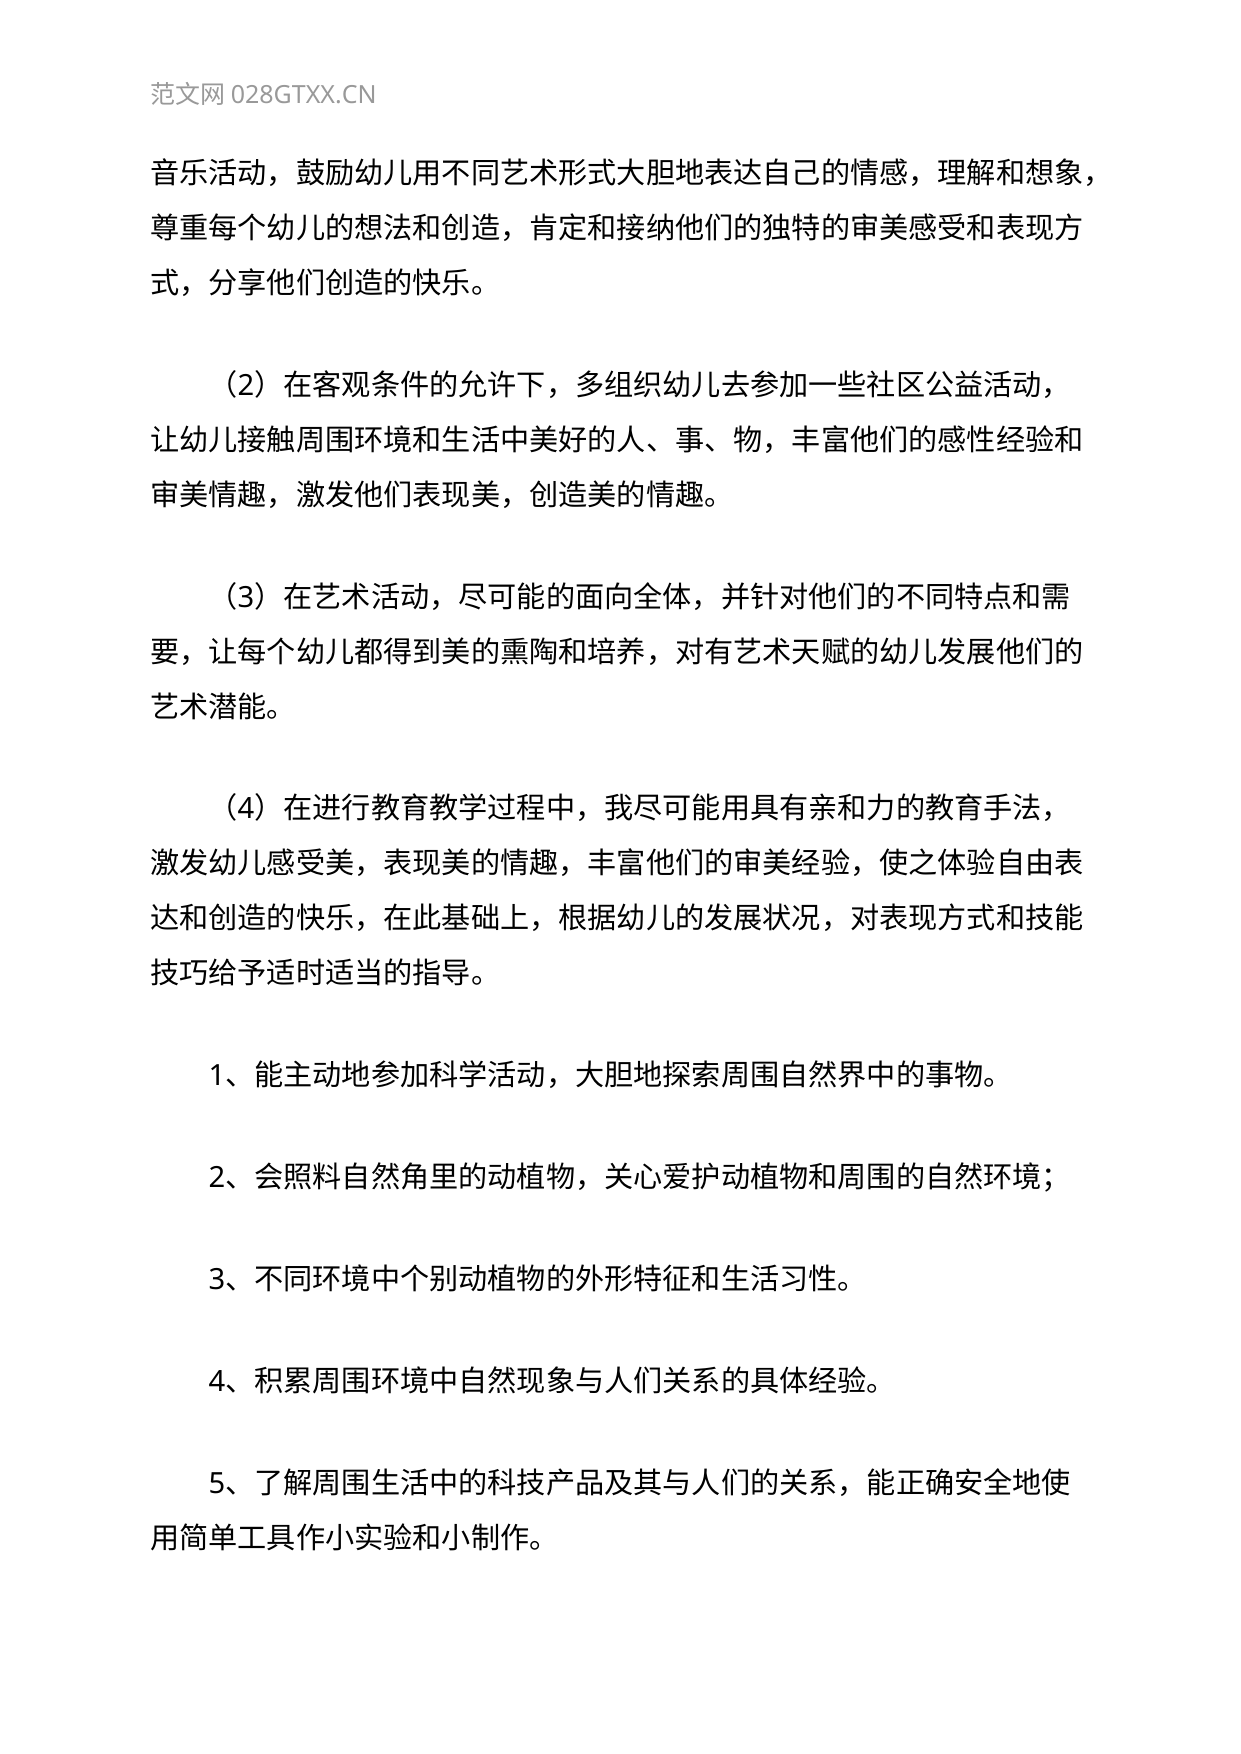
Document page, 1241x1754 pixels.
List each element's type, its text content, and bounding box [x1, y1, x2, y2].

text 2、会照料自然角里的动植物，关心爱护动植物和周围的自然环境； [150, 1153, 1090, 1196]
text 4、积累周围环境中自然现象与人们关系的具体经验。 [150, 1357, 1090, 1400]
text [150, 150, 1090, 302]
text （4）在进行教育教学过程中，我尽可能用具有亲和力的教育手法，激发幼儿感受美，表现美的情趣，丰富他们的审美经验，使之体验自由表达和创造的快乐，在此基础上，根据幼儿的发展状况，对表现方式和技能技巧给予适时适当的指导。 [150, 785, 1090, 992]
text 1、能主动地参加科学活动，大胆地探索周围自然界中的事物。 [150, 1051, 1090, 1094]
text （2）在客观条件的允许下，多组织幼儿去参加一些社区公益活动，让幼儿接触周围环境和生活中美好的人、事、物，丰富他们的感性经验和审美情趣，激发他们表现美，创造美的情趣。 [150, 362, 1090, 514]
text （3）在艺术活动，尽可能的面向全体，并针对他们的不同特点和需要，让每个幼儿都得到美的熏陶和培养，对有艺术天赋的幼儿发展他们的艺术潜能。 [150, 573, 1090, 725]
text 5、了解周围生活中的科技产品及其与人们的关系，能正确安全地使用简单工具作小实验和小制作。 [150, 1459, 1090, 1557]
text 3、不同环境中个别动植物的外形特征和生活习性。 [150, 1255, 1090, 1298]
